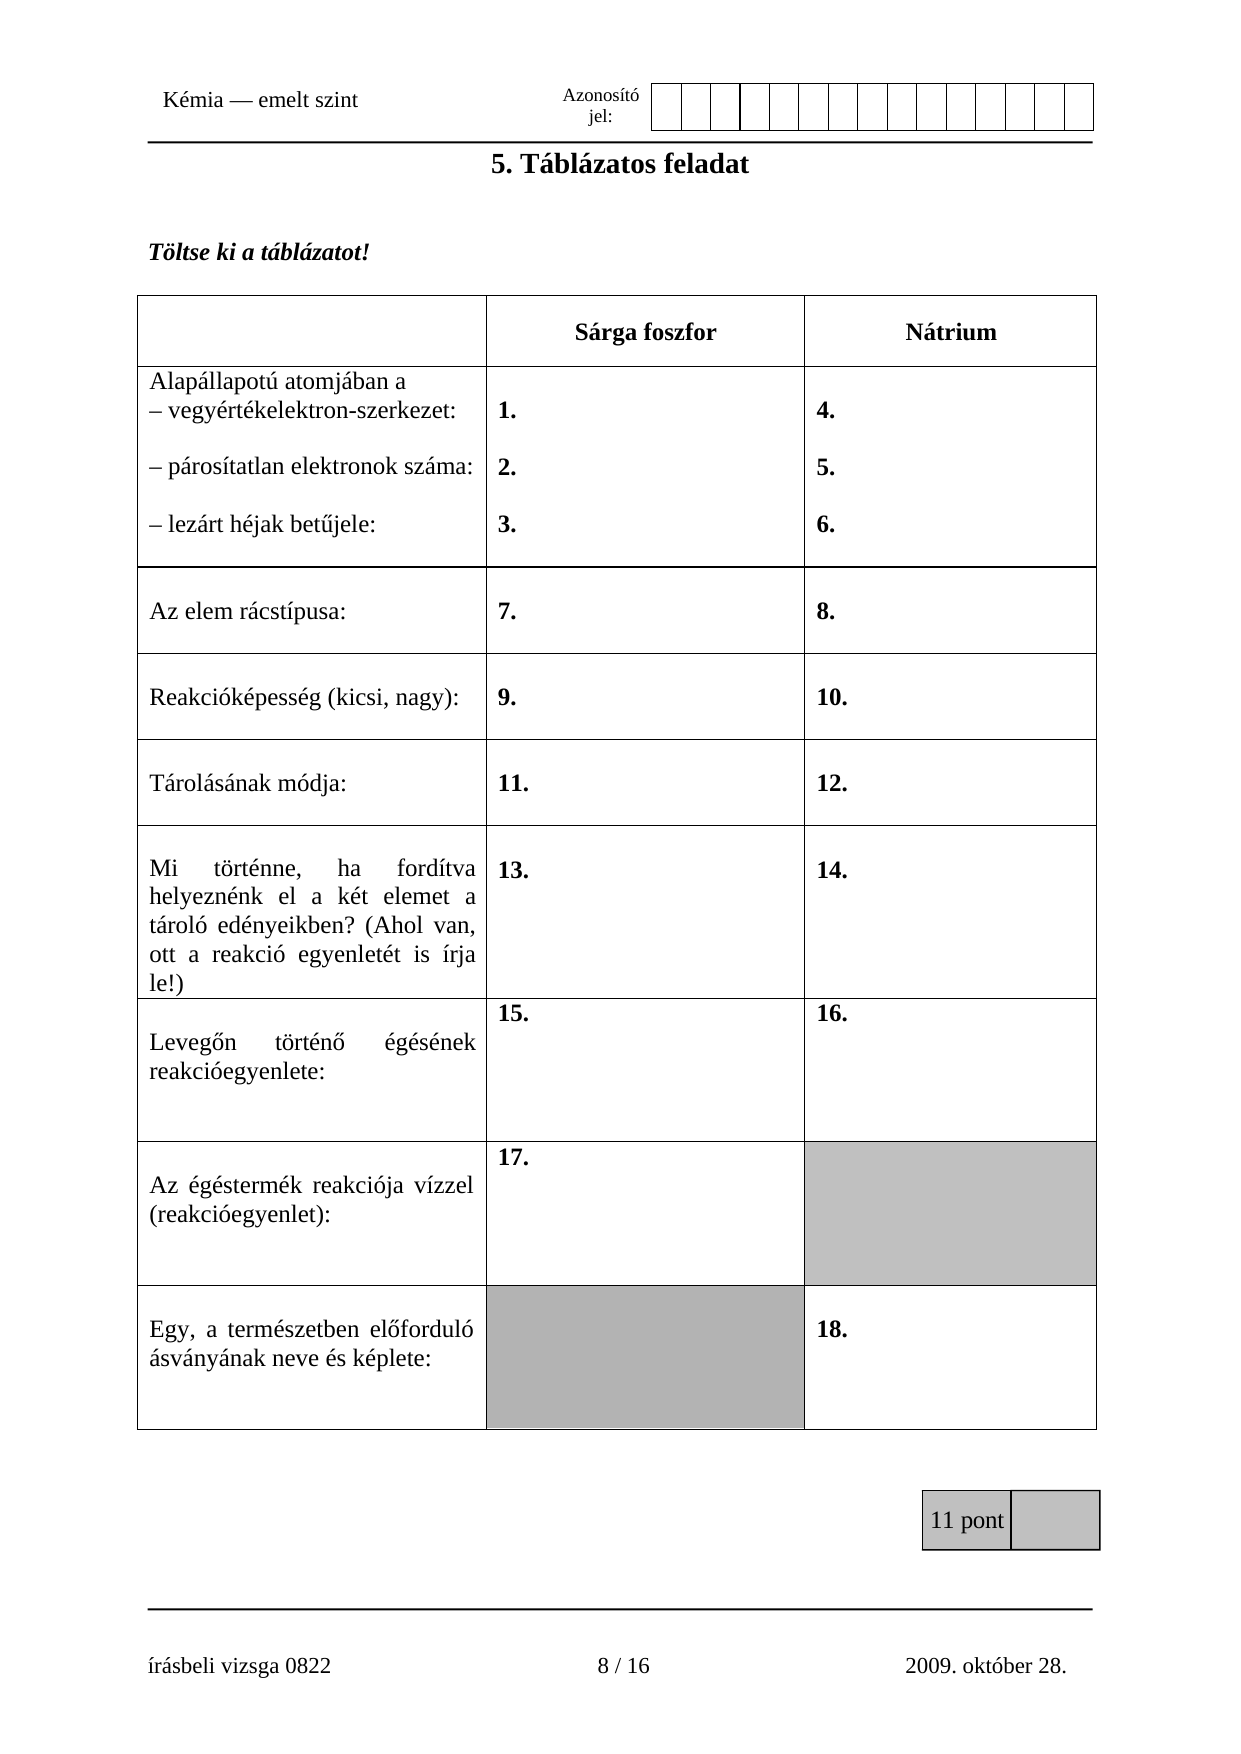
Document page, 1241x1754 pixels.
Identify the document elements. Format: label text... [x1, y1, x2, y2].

table_header [711, 84, 739, 129]
table_cell 15. [487, 999, 804, 1141]
table_header [1065, 84, 1093, 129]
table_header [770, 84, 798, 129]
table_header [829, 84, 857, 129]
table_cell 10. [805, 654, 1096, 739]
table_cell 16. [805, 999, 1096, 1141]
table_cell 13. [487, 826, 804, 997]
table_header [888, 84, 916, 129]
table_cell [487, 1286, 804, 1428]
table_header [947, 84, 975, 129]
table_cell [805, 1142, 1096, 1285]
table_cell 12. [805, 740, 1096, 825]
table_header [682, 84, 710, 129]
table_cell 3. [487, 495, 804, 566]
table_cell 9. [487, 654, 804, 739]
table_cell 2. [487, 438, 804, 495]
table_cell Tárolásának módja: [138, 740, 486, 825]
table_header [1006, 84, 1034, 129]
table_cell 11. [487, 740, 804, 825]
table_cell 6. [805, 495, 1096, 566]
table_header [741, 84, 769, 129]
table_header [138, 296, 486, 366]
table_cell Mi történne, ha fordítva helyeznénk el a két elemet a tároló edényeikben? (Ahol van, ott a reakció egyenletét is írja le!) [138, 826, 486, 997]
table_cell – lezárt héjak betűjele: [138, 495, 486, 566]
table_cell 8. [805, 568, 1096, 653]
table_cell 5. [805, 438, 1096, 495]
table_cell Az égéstermék reakciója vízzel (reakcióegyenlet): [138, 1142, 486, 1285]
table_header Nátrium [805, 296, 1096, 366]
table_header [1035, 84, 1064, 129]
table_cell 17. [487, 1142, 804, 1285]
table_cell – párosítatlan elektronok száma: [138, 438, 486, 495]
table_header [799, 84, 828, 129]
table_cell Reakcióképesség (kicsi, nagy): [138, 654, 486, 739]
table_cell 7. [487, 568, 804, 653]
table_cell Egy, a természetben előforduló ásványának neve és képlete: [138, 1286, 486, 1428]
table_header [917, 84, 946, 129]
subtitle Táblázatos feladat [491, 146, 1109, 179]
table_cell Az elem rácstípusa: [138, 568, 486, 653]
table_cell Levegőn történő reakcióegyenlete: [138, 999, 364, 1141]
table_cell égésének [364, 999, 486, 1141]
table_header [858, 84, 887, 129]
table_cell 4. [805, 367, 1096, 438]
text Töltse ki a táblázatot! [148, 237, 1109, 266]
table_header Sárga foszfor [487, 296, 804, 366]
table_header [652, 84, 681, 129]
table_cell 1. [487, 367, 804, 438]
table_header [976, 84, 1005, 129]
table_cell Alapállapotú atomjában a – vegyértékelektron-szerkezet: [138, 367, 486, 438]
table_cell 18. [805, 1286, 1096, 1428]
table_cell 14. [805, 826, 1096, 997]
